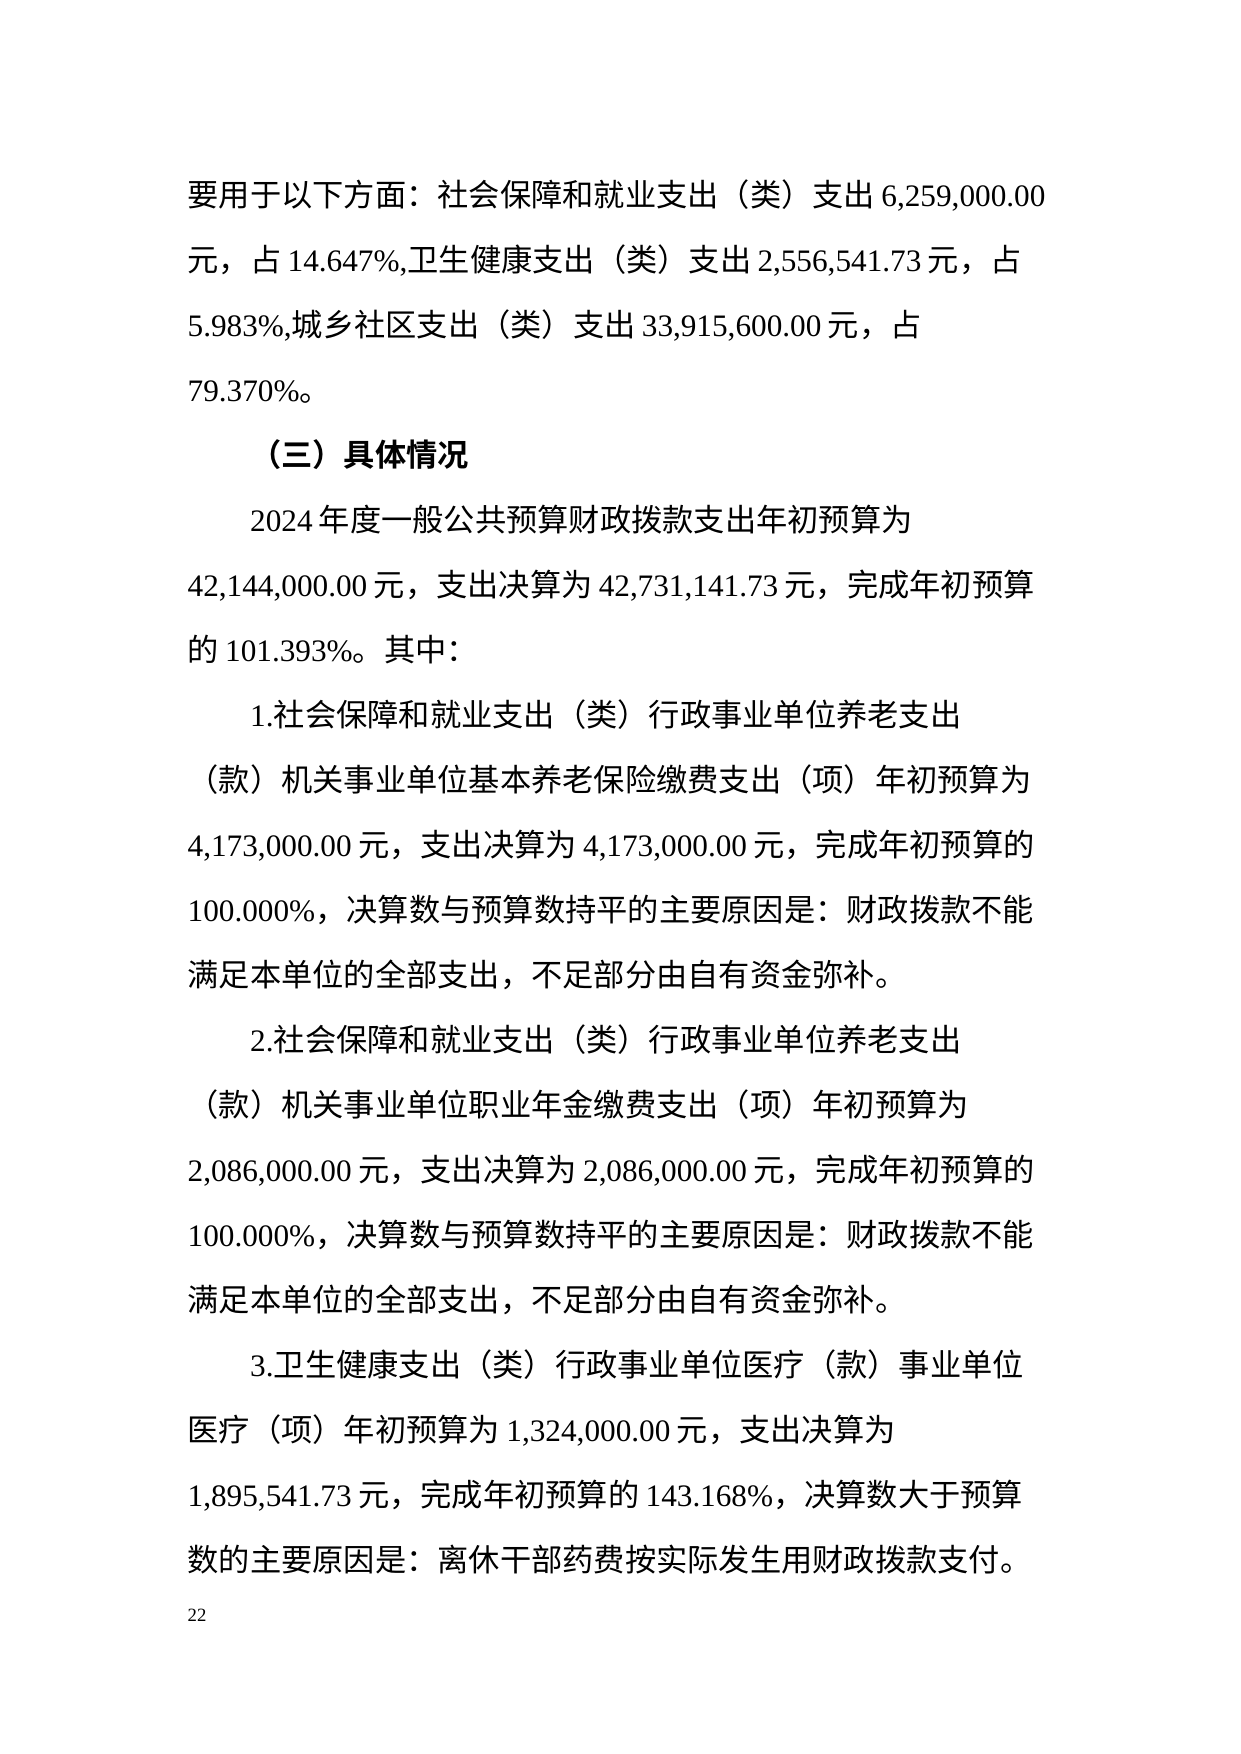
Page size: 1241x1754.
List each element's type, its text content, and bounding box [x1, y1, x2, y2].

text 1.社会保障和就业支出（类）行政事业单位养老支出（款）机关事业单位基本养老保险缴费支出（项）年初预算为4,173,000.00元，支出决算为4,173,000.00元，完成年初预算的100.000%，决算数与预算数持平的主要原因是：财政拨款不能满足本单位的全部支出，不足部分由自有资金弥补。 [187, 680, 1053, 1005]
text 2.社会保障和就业支出（类）行政事业单位养老支出（款）机关事业单位职业年金缴费支出（项）年初预算为2,086,000.00元，支出决算为2,086,000.00元，完成年初预算的100.000%，决算数与预算数持平的主要原因是：财政拨款不能满足本单位的全部支出，不足部分由自有资金弥补。 [187, 1005, 1053, 1330]
text 3.卫生健康支出（类）行政事业单位医疗（款）事业单位医疗（项）年初预算为1,324,000.00元，支出决算为1,895,541.73元，完成年初预算的143.168%，决算数大于预算数的主要原因是：离休干部药费按实际发生用财政拨款支付。 [187, 1330, 1053, 1590]
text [187, 160, 1053, 420]
text （三）具体情况 [187, 420, 1053, 485]
text 2024年度一般公共预算财政拨款支出年初预算为42,144,000.00元，支出决算为42,731,141.73元，完成年初预算的101.393%。其中： [187, 485, 1053, 680]
